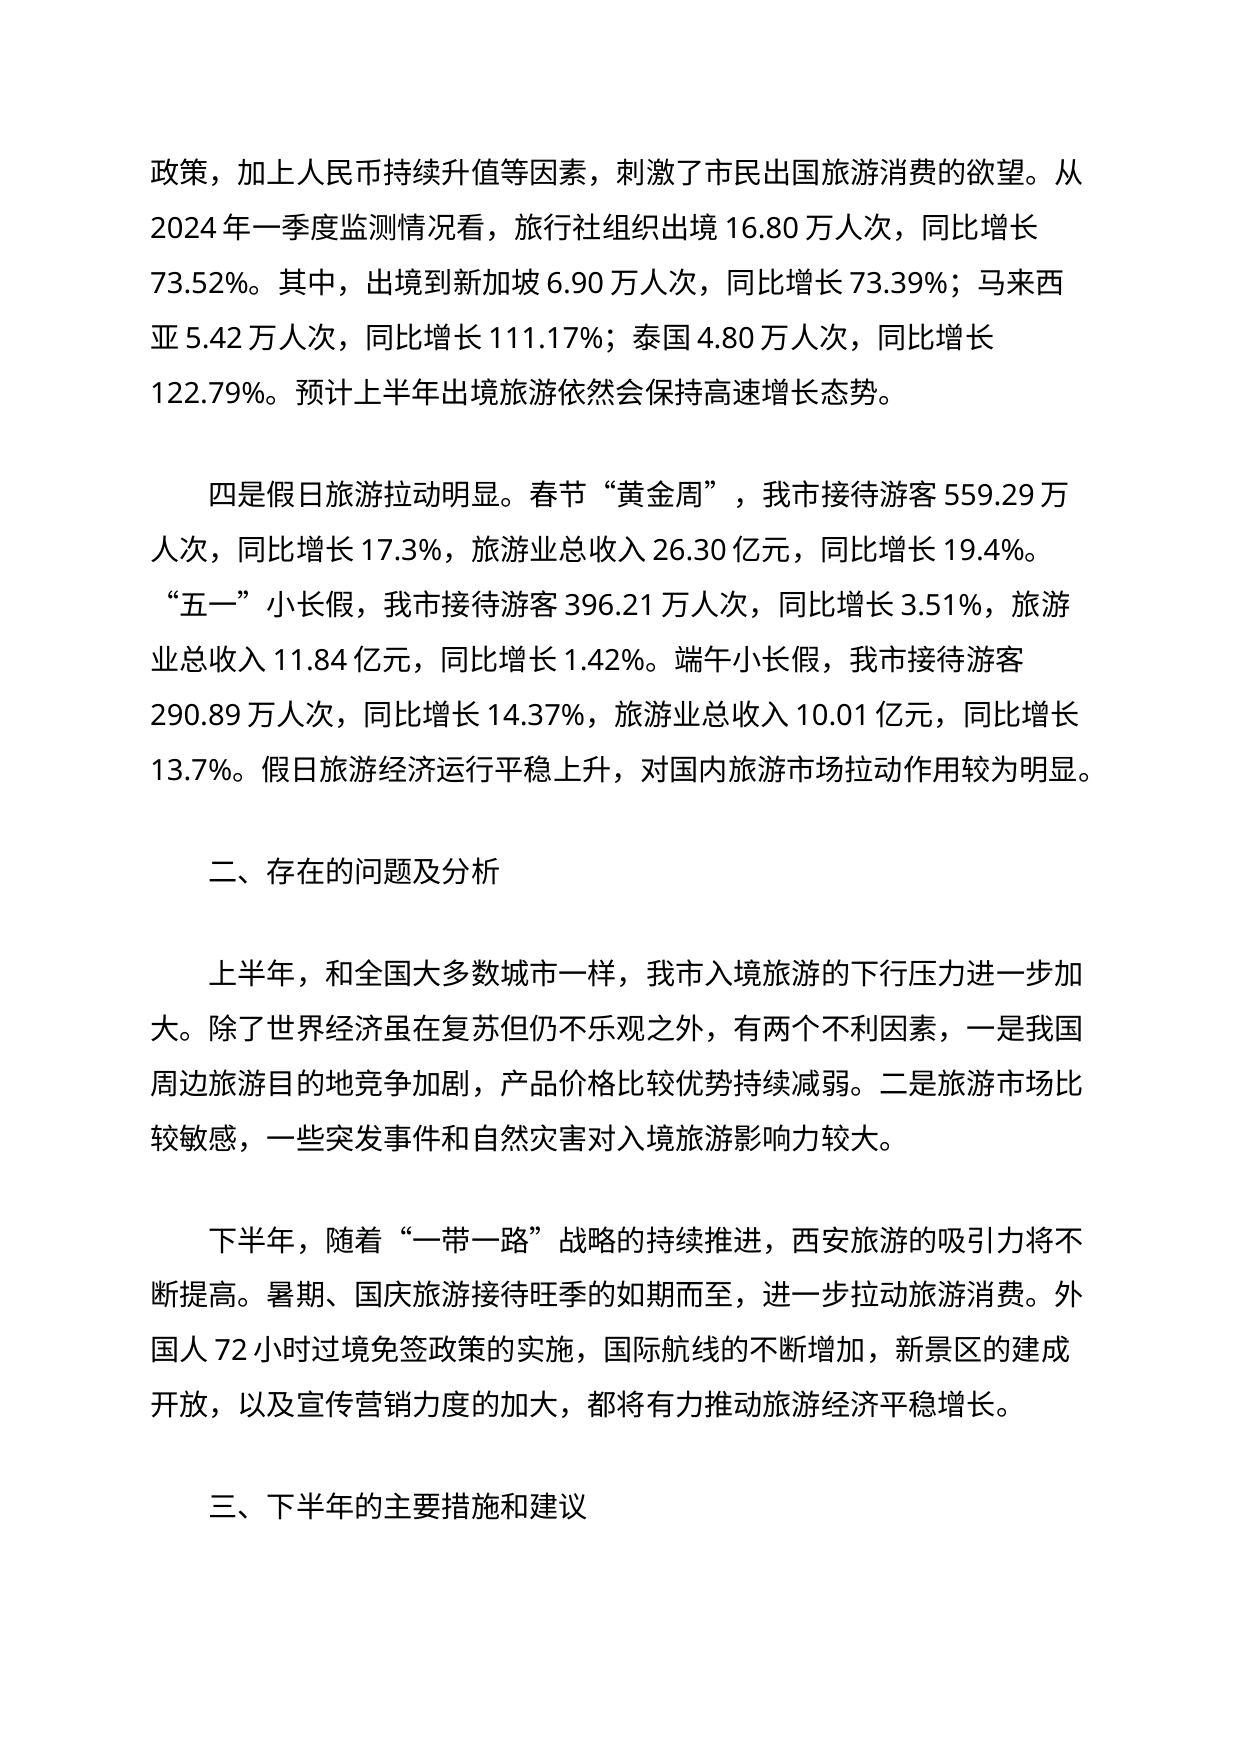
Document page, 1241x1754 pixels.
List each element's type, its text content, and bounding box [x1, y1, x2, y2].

text 上半年，和全国大多数城市一样，我市入境旅游的下行压力进一步加大。除了世界经济虽在复苏但仍不乐观之外，有两个不利因素，一是我国周边旅游目的地竞争加剧，产品价格比较优势持续减弱。二是旅游市场比较敏感，一些突发事件和自然灾害对入境旅游影响力较大。 [150, 951, 1090, 1158]
text 三、下半年的主要措施和建议 [150, 1484, 1090, 1526]
text 四是假日旅游拉动明显。春节“黄金周”，我市接待游客559.29万人次，同比增长17.3%，旅游业总收入26.30亿元，同比增长19.4%。“五一”小长假，我市接待游客396.21万人次，同比增长3.51%，旅游业总收入11.84亿元，同比增长1.42%。端午小长假，我市接待游客290.89万人次，同比增长14.37%，旅游业总收入10.01亿元，同比增长13.7%。假日旅游经济运行平稳上升，对国内旅游市场拉动作用较为明显。 [150, 472, 1090, 789]
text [150, 150, 1090, 412]
text 下半年，随着“一带一路”战略的持续推进，西安旅游的吸引力将不断提高。暑期、国庆旅游接待旺季的如期而至，进一步拉动旅游消费。外国人72小时过境免签政策的实施，国际航线的不断增加，新景区的建成开放，以及宣传营销力度的加大，都将有力推动旅游经济平稳增长。 [150, 1217, 1090, 1424]
text 二、存在的问题及分析 [150, 849, 1090, 891]
